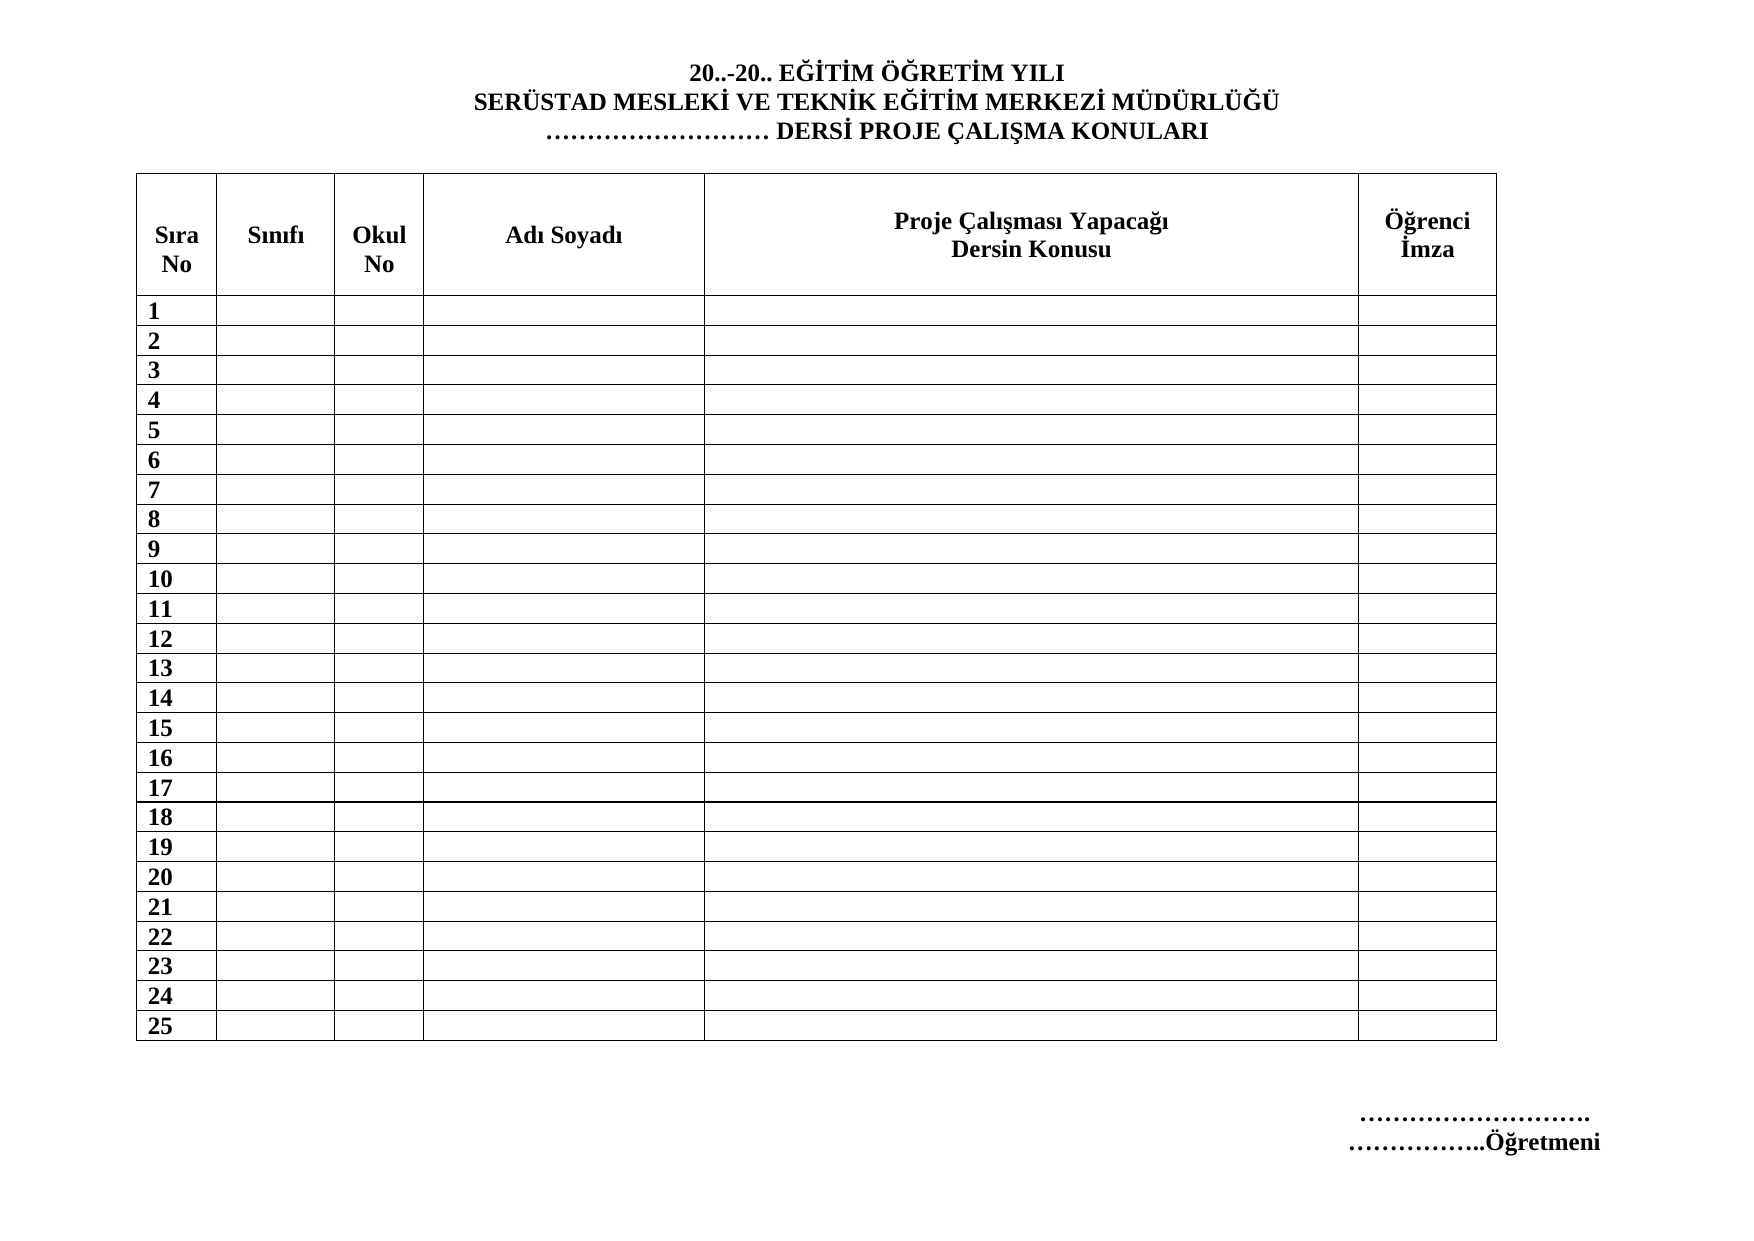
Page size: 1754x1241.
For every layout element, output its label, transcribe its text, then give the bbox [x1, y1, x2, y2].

table_header Öğrenci İmza [1359, 174, 1496, 295]
table_cell 11 [137, 594, 216, 623]
table_cell [424, 594, 704, 623]
table_header Okul No [335, 174, 423, 295]
table_cell [705, 803, 1358, 831]
table_cell [1359, 951, 1496, 980]
table_cell [335, 832, 423, 861]
table_cell [705, 475, 1358, 503]
table_cell [705, 862, 1358, 891]
table_cell [335, 683, 423, 712]
table_cell [424, 1011, 704, 1040]
table_cell [335, 951, 423, 980]
table_cell [424, 296, 704, 325]
table_cell [1359, 683, 1496, 712]
table_cell [217, 1011, 334, 1040]
table_cell 3 [137, 356, 216, 384]
table_cell [424, 534, 704, 563]
table_cell [424, 832, 704, 861]
table_cell [217, 594, 334, 623]
table_cell 1 [137, 296, 216, 325]
table_cell [705, 654, 1358, 682]
table_cell [424, 862, 704, 891]
table_cell 18 [137, 803, 216, 831]
table_cell [1359, 564, 1496, 593]
table_cell 7 [137, 475, 216, 503]
table_cell 8 [137, 505, 216, 533]
table_cell [335, 356, 423, 384]
table_cell [1359, 862, 1496, 891]
table_cell [335, 713, 423, 742]
text SERÜSTAD MESLEKİ VE TEKNİK EĞİTİM MERKEZİ MÜDÜRLÜĞÜ [148, 87, 1606, 116]
table_cell [705, 743, 1358, 772]
table_cell [424, 326, 704, 354]
table_cell [217, 951, 334, 980]
table_cell [424, 356, 704, 384]
text ………………………. [1254, 1098, 1606, 1127]
table_cell [424, 713, 704, 742]
table_cell [217, 862, 334, 891]
table_cell [335, 385, 423, 414]
table_cell [1359, 981, 1496, 1010]
table_cell [1359, 922, 1496, 950]
table_cell [424, 505, 704, 533]
table_cell [335, 415, 423, 444]
table_cell [424, 922, 704, 950]
table_cell 15 [137, 713, 216, 742]
table_cell [217, 385, 334, 414]
table_cell [335, 564, 423, 593]
table_cell [424, 445, 704, 474]
table_cell [424, 951, 704, 980]
text ……………………… DERSİ PROJE ÇALIŞMA KONULARI [148, 116, 1606, 144]
table_cell [424, 415, 704, 444]
text ……………..Öğretmeni [1254, 1127, 1606, 1156]
table_cell [424, 773, 704, 801]
table_cell 19 [137, 832, 216, 861]
table_cell [217, 505, 334, 533]
table_cell [335, 981, 423, 1010]
table_cell [424, 981, 704, 1010]
table_cell [705, 385, 1358, 414]
table_cell [705, 683, 1358, 712]
table_cell [705, 326, 1358, 354]
table_cell [217, 832, 334, 861]
table_cell [424, 743, 704, 772]
table_cell [335, 803, 423, 831]
table_cell [217, 475, 334, 503]
table_cell [424, 683, 704, 712]
table_cell [1359, 803, 1496, 831]
table_cell [1359, 743, 1496, 772]
table_cell [217, 922, 334, 950]
table_cell [335, 654, 423, 682]
table_cell [705, 773, 1358, 801]
table_cell [217, 892, 334, 921]
table_cell [217, 296, 334, 325]
table_cell [217, 326, 334, 354]
table_cell [1359, 415, 1496, 444]
table_cell [1359, 326, 1496, 354]
table_cell [335, 862, 423, 891]
table_cell [335, 892, 423, 921]
table_cell [217, 654, 334, 682]
table_cell [1359, 832, 1496, 861]
table_cell [217, 743, 334, 772]
table_cell [217, 803, 334, 831]
table_cell [217, 981, 334, 1010]
table_cell [1359, 296, 1496, 325]
table_cell [705, 832, 1358, 861]
table_cell [217, 534, 334, 563]
table_cell [424, 624, 704, 652]
table_cell [217, 356, 334, 384]
table_cell 9 [137, 534, 216, 563]
table_cell [335, 743, 423, 772]
table_cell [424, 564, 704, 593]
table_cell [705, 534, 1358, 563]
table_cell [217, 713, 334, 742]
table_cell [335, 624, 423, 652]
table_cell [424, 892, 704, 921]
table_cell [1359, 475, 1496, 503]
table_cell [1359, 713, 1496, 742]
table_cell [335, 922, 423, 950]
table_cell 21 [137, 892, 216, 921]
table_cell 23 [137, 951, 216, 980]
table_cell 24 [137, 981, 216, 1010]
text 20..-20.. EĞİTİM ÖĞRETİM YILI [148, 58, 1606, 87]
table_cell [1359, 624, 1496, 652]
table_cell 13 [137, 654, 216, 682]
table_cell [335, 773, 423, 801]
table_cell [1359, 773, 1496, 801]
table_cell 16 [137, 743, 216, 772]
table_cell 14 [137, 683, 216, 712]
table_cell [705, 505, 1358, 533]
table_cell [335, 475, 423, 503]
table_cell [705, 624, 1358, 652]
table_cell 4 [137, 385, 216, 414]
table_cell 10 [137, 564, 216, 593]
table_header Sıra No [137, 174, 216, 295]
table_cell [1359, 445, 1496, 474]
table_cell [705, 981, 1358, 1010]
table_cell [217, 683, 334, 712]
table_cell [217, 624, 334, 652]
table_cell [424, 654, 704, 682]
table_cell [705, 1011, 1358, 1040]
table_cell [1359, 356, 1496, 384]
table_cell [335, 326, 423, 354]
table_cell [424, 385, 704, 414]
table_cell [424, 475, 704, 503]
table_cell [705, 892, 1358, 921]
table_cell 17 [137, 773, 216, 801]
table_cell [424, 803, 704, 831]
table_cell [217, 564, 334, 593]
table_cell [705, 445, 1358, 474]
table_cell [335, 445, 423, 474]
table_cell 22 [137, 922, 216, 950]
table_cell [1359, 505, 1496, 533]
table_cell [335, 296, 423, 325]
table_cell [1359, 1011, 1496, 1040]
table_cell [217, 415, 334, 444]
table_cell [217, 445, 334, 474]
table_cell 6 [137, 445, 216, 474]
table_cell [705, 564, 1358, 593]
table_cell [705, 951, 1358, 980]
table_cell [217, 773, 334, 801]
table_cell 2 [137, 326, 216, 354]
table_cell [705, 415, 1358, 444]
table_cell [1359, 594, 1496, 623]
table_cell [705, 713, 1358, 742]
table_cell [335, 505, 423, 533]
table_cell [705, 296, 1358, 325]
table_cell [1359, 385, 1496, 414]
table_header Proje Çalışması Yapacağı Dersin Konusu [705, 174, 1358, 295]
table_cell [705, 594, 1358, 623]
table_cell [335, 534, 423, 563]
table_cell [335, 594, 423, 623]
table_header Sınıfı [217, 174, 334, 295]
table_cell [705, 356, 1358, 384]
table_header Adı Soyadı [424, 174, 704, 295]
table_cell [335, 1011, 423, 1040]
table_cell 20 [137, 862, 216, 891]
table_cell 25 [137, 1011, 216, 1040]
table_cell 12 [137, 624, 216, 652]
table_cell [1359, 654, 1496, 682]
table_cell 5 [137, 415, 216, 444]
table_cell [705, 922, 1358, 950]
table_cell [1359, 534, 1496, 563]
table_cell [1359, 892, 1496, 921]
